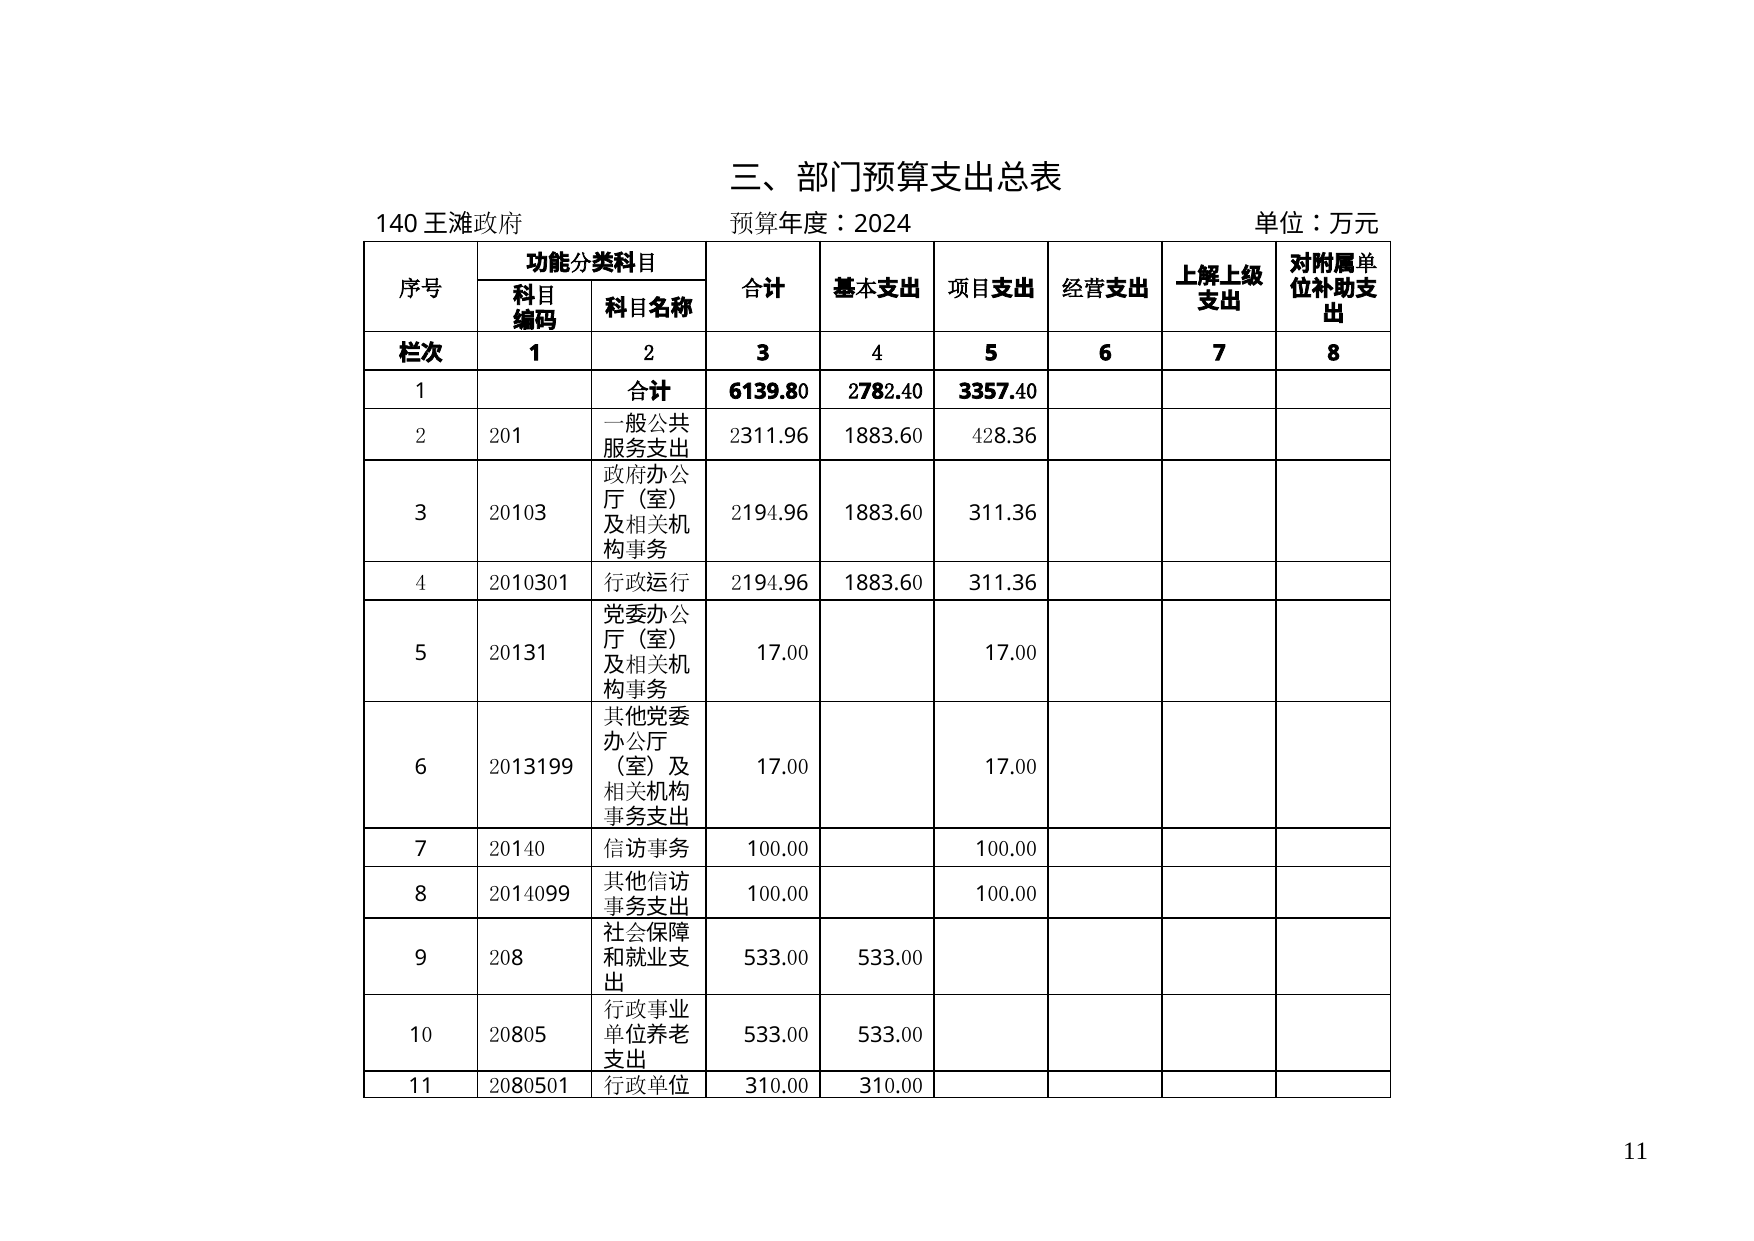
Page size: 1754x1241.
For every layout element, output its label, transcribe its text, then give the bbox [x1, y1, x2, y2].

table_cell 3357.40 [935, 371, 1047, 407]
table_cell 其他党委办公厅（室）及相关机构事务支出 [592, 702, 705, 827]
table_cell [1277, 867, 1390, 917]
table_cell 7 [365, 829, 477, 866]
table_cell 17.00 [935, 702, 1047, 827]
table_cell 上解上级 支出 [1163, 242, 1275, 331]
table_cell [1049, 919, 1161, 994]
table_cell [821, 867, 933, 917]
table_cell 533.00 [821, 919, 933, 994]
subtitle 三、部门预算支出总表 [106, 143, 1648, 201]
table_cell 9 [365, 919, 477, 994]
table_cell 11 [365, 1072, 477, 1097]
table_cell [1049, 995, 1161, 1070]
table_cell 4 [365, 562, 477, 599]
table_cell 一般公共服务支出 [592, 409, 705, 459]
table_cell 533.00 [707, 995, 819, 1070]
table_cell 项目支出 [935, 242, 1047, 331]
table_cell 3 [365, 461, 477, 561]
table_cell 科目 编码 [478, 281, 591, 331]
table_cell 经营支出 [1049, 242, 1161, 331]
table_cell 行政单位离退休 [592, 1072, 705, 1097]
table_cell 5 [935, 332, 1047, 369]
table_cell [1277, 562, 1390, 599]
table_cell 100.00 [707, 867, 819, 917]
table_cell 社会保障和就业支出 [592, 919, 705, 994]
table_cell 2194.96 [707, 461, 819, 561]
table_cell 311.36 [935, 562, 1047, 599]
table_cell [1277, 1072, 1390, 1097]
table_cell 党委办公厅（室）及相关机构事务 [592, 601, 705, 701]
table_cell [1163, 995, 1275, 1070]
table_cell 20103 [478, 461, 591, 561]
table_cell 2311.96 [707, 409, 819, 459]
table_cell 3 [707, 332, 819, 369]
table_cell 科目名称 [592, 281, 705, 331]
table_cell 208 [478, 919, 591, 994]
table_cell [1163, 919, 1275, 994]
table_cell 对附属单位补助支出 [1277, 242, 1390, 331]
table_cell 6 [1049, 332, 1161, 369]
table_header 单位：万元 [935, 204, 1390, 241]
table_cell [1049, 601, 1161, 701]
table_header 预算年度：2024 [707, 204, 933, 241]
table_cell 行政事业单位养老支出 [592, 995, 705, 1070]
table_cell [1049, 409, 1161, 459]
table_cell 533.00 [707, 919, 819, 994]
table_cell 合计 [707, 242, 819, 331]
table_cell [1277, 461, 1390, 561]
table_cell [935, 995, 1047, 1070]
table_cell [821, 829, 933, 866]
table_cell 6 [365, 702, 477, 827]
table_cell 100.00 [707, 829, 819, 866]
table_cell 20131 [478, 601, 591, 701]
table_cell 2194.96 [707, 562, 819, 599]
table_cell [1163, 829, 1275, 866]
table_cell 栏次 [365, 332, 477, 369]
table_cell 序号 [365, 242, 477, 331]
table_cell [1277, 371, 1390, 407]
table_cell [1277, 702, 1390, 827]
table_cell [1163, 1072, 1275, 1097]
table_cell [1277, 409, 1390, 459]
table_cell [1049, 371, 1161, 407]
table_cell [1163, 409, 1275, 459]
table_cell [1163, 461, 1275, 561]
table_cell 2080501 [478, 1072, 591, 1097]
table_cell [1277, 919, 1390, 994]
table_header 140王滩政府 [365, 204, 705, 241]
table_cell [1049, 1072, 1161, 1097]
table_cell 2013199 [478, 702, 591, 827]
table_cell 17.00 [707, 601, 819, 701]
table_cell 20805 [478, 995, 591, 1070]
table_cell [1049, 562, 1161, 599]
table_cell [935, 919, 1047, 994]
table_cell [1163, 702, 1275, 827]
table_cell 2 [365, 409, 477, 459]
table_cell 311.36 [935, 461, 1047, 561]
table_cell [1163, 371, 1275, 407]
table_cell 2014099 [478, 867, 591, 917]
table_cell [821, 702, 933, 827]
table_cell 1883.60 [821, 562, 933, 599]
table_cell 17.00 [935, 601, 1047, 701]
table_cell [1049, 461, 1161, 561]
table_cell 201 [478, 409, 591, 459]
table_cell 基本支出 [821, 242, 933, 331]
table_cell 4 [821, 332, 933, 369]
table_cell 行政运行 [592, 562, 705, 599]
table_cell 428.36 [935, 409, 1047, 459]
table_cell 20140 [478, 829, 591, 866]
table_cell [1163, 601, 1275, 701]
table_cell 100.00 [935, 867, 1047, 917]
table_cell 其他信访事务支出 [592, 867, 705, 917]
table_cell 100.00 [935, 829, 1047, 866]
table_cell 1 [478, 332, 591, 369]
table_cell [1049, 829, 1161, 866]
table_cell 2782.40 [821, 371, 933, 407]
table_cell [1049, 702, 1161, 827]
table_cell 17.00 [707, 702, 819, 827]
table_cell 6139.80 [707, 371, 819, 407]
table_cell 1883.60 [821, 461, 933, 561]
table_cell 10 [365, 995, 477, 1070]
table_cell 8 [1277, 332, 1390, 369]
table_cell 合计 [592, 371, 705, 407]
table_cell 310.00 [821, 1072, 933, 1097]
table_cell 1883.60 [821, 409, 933, 459]
table_cell [821, 601, 933, 701]
table_cell 533.00 [821, 995, 933, 1070]
table_cell [935, 1072, 1047, 1097]
table_cell 310.00 [707, 1072, 819, 1097]
table_cell 1 [365, 371, 477, 407]
table_cell 2 [592, 332, 705, 369]
table_cell [1277, 829, 1390, 866]
table_cell 7 [1163, 332, 1275, 369]
table_cell 功能分类科目 [478, 242, 705, 279]
table_cell [1049, 867, 1161, 917]
table_cell [1163, 867, 1275, 917]
table_cell 信访事务 [592, 829, 705, 866]
table_cell 2010301 [478, 562, 591, 599]
table_cell 5 [365, 601, 477, 701]
table_cell [1163, 562, 1275, 599]
table_cell 政府办公厅（室）及相关机构事务 [592, 461, 705, 561]
table_cell 8 [365, 867, 477, 917]
table_cell [1277, 995, 1390, 1070]
table_cell [1277, 601, 1390, 701]
table_cell [478, 371, 591, 407]
